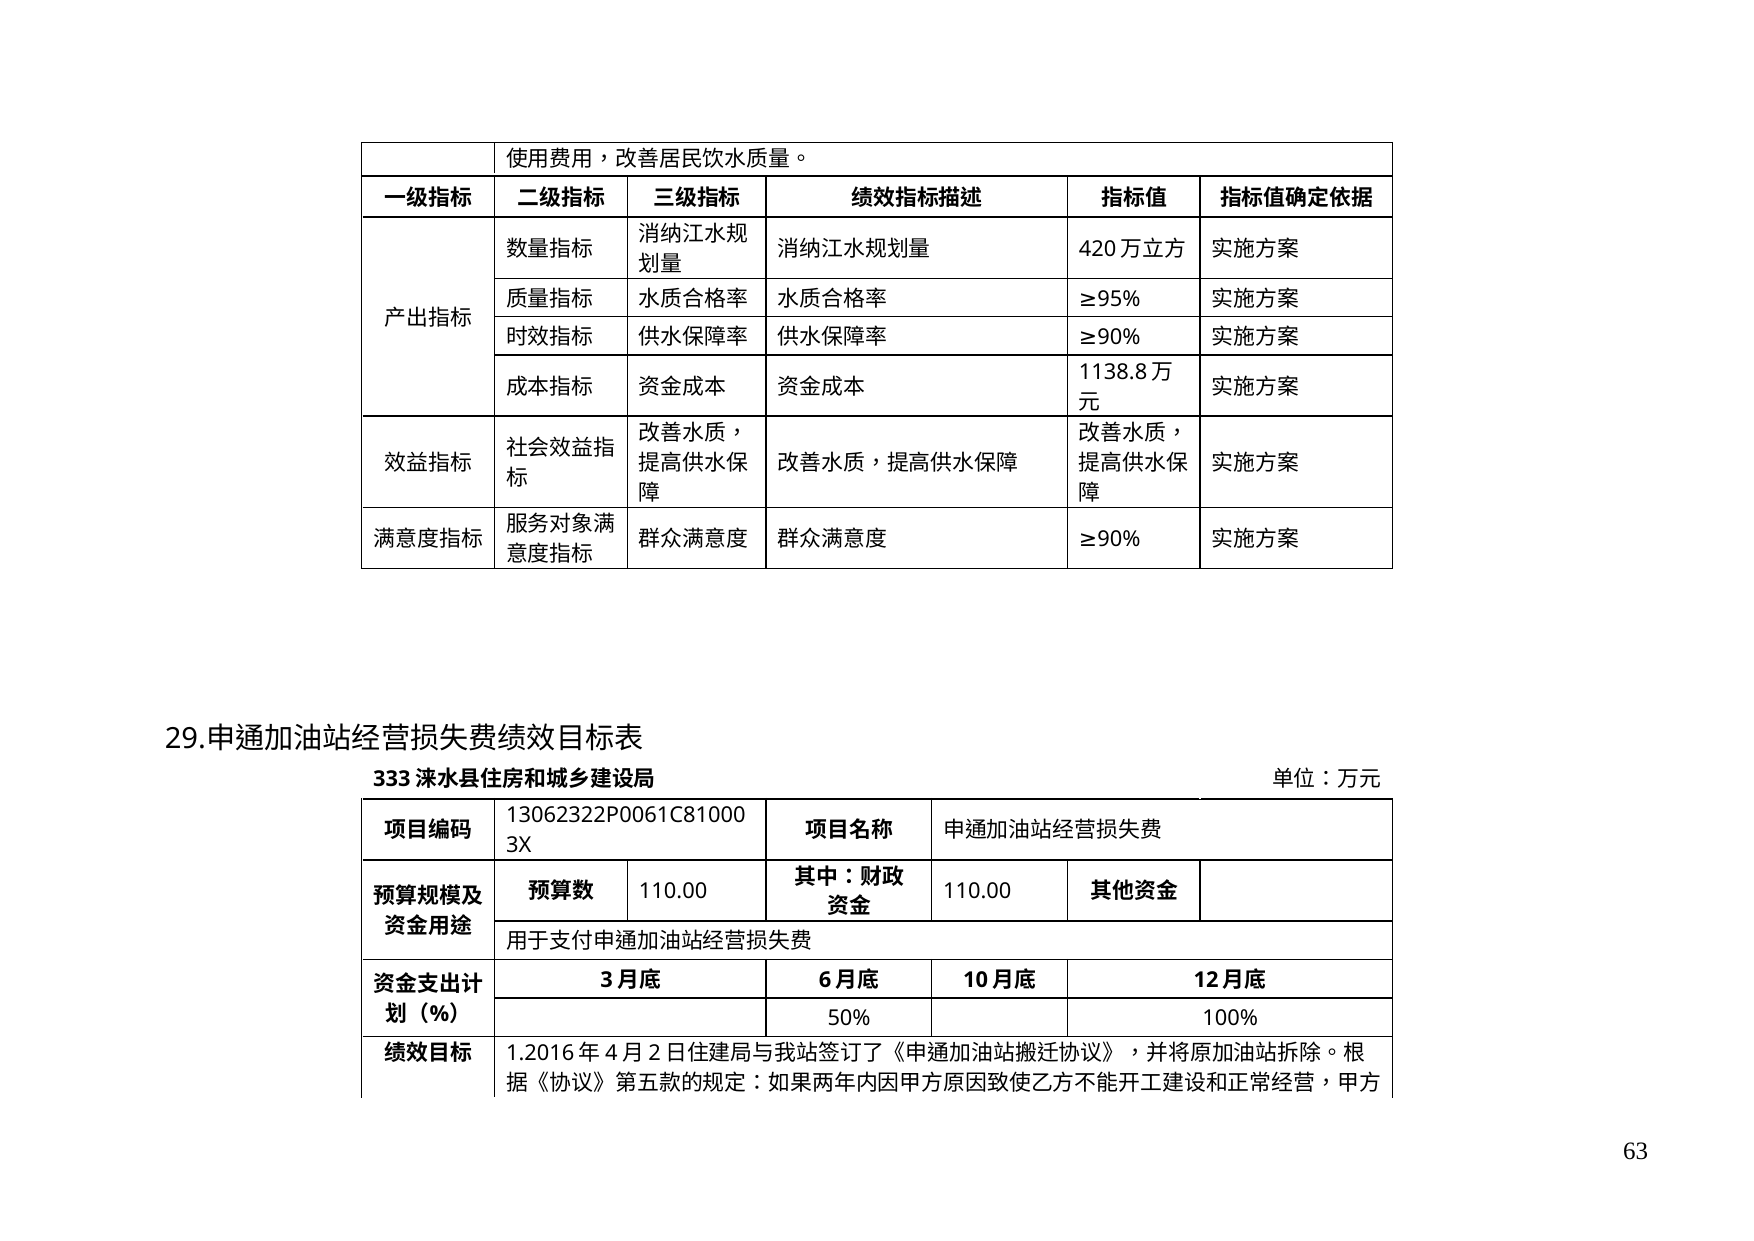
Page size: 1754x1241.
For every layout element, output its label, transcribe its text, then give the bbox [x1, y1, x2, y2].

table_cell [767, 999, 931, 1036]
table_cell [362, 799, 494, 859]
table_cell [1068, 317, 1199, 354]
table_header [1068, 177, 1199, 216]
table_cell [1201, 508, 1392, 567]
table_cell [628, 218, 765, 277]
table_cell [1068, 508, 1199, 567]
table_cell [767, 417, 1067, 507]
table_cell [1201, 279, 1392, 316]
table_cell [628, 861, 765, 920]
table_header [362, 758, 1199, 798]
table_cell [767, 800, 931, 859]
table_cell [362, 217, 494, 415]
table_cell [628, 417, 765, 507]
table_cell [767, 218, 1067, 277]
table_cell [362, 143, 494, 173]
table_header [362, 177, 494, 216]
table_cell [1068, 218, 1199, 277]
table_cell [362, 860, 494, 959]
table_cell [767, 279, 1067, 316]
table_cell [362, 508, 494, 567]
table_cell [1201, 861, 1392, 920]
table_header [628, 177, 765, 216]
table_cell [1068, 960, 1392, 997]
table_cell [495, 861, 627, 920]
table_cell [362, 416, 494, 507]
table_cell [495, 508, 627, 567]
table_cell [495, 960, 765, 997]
text 29.申通加油站经营损失费绩效目标表 [106, 717, 1648, 757]
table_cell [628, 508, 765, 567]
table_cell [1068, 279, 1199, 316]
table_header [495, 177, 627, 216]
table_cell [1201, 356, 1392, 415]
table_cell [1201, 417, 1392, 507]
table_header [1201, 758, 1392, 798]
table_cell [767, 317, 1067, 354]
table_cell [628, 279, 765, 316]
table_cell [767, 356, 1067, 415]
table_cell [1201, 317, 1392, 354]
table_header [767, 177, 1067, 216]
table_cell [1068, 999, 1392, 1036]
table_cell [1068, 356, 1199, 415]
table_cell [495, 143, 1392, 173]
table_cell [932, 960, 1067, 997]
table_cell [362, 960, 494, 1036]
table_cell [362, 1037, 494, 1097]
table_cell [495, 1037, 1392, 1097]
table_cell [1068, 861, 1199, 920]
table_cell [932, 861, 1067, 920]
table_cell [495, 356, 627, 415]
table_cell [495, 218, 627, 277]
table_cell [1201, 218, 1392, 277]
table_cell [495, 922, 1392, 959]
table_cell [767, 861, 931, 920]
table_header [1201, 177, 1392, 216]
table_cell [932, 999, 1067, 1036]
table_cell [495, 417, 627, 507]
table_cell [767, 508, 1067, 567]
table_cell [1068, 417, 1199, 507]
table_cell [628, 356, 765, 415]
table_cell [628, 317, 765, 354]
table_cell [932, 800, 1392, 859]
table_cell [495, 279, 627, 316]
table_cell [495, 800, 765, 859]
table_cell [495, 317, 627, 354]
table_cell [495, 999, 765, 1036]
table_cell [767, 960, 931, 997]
